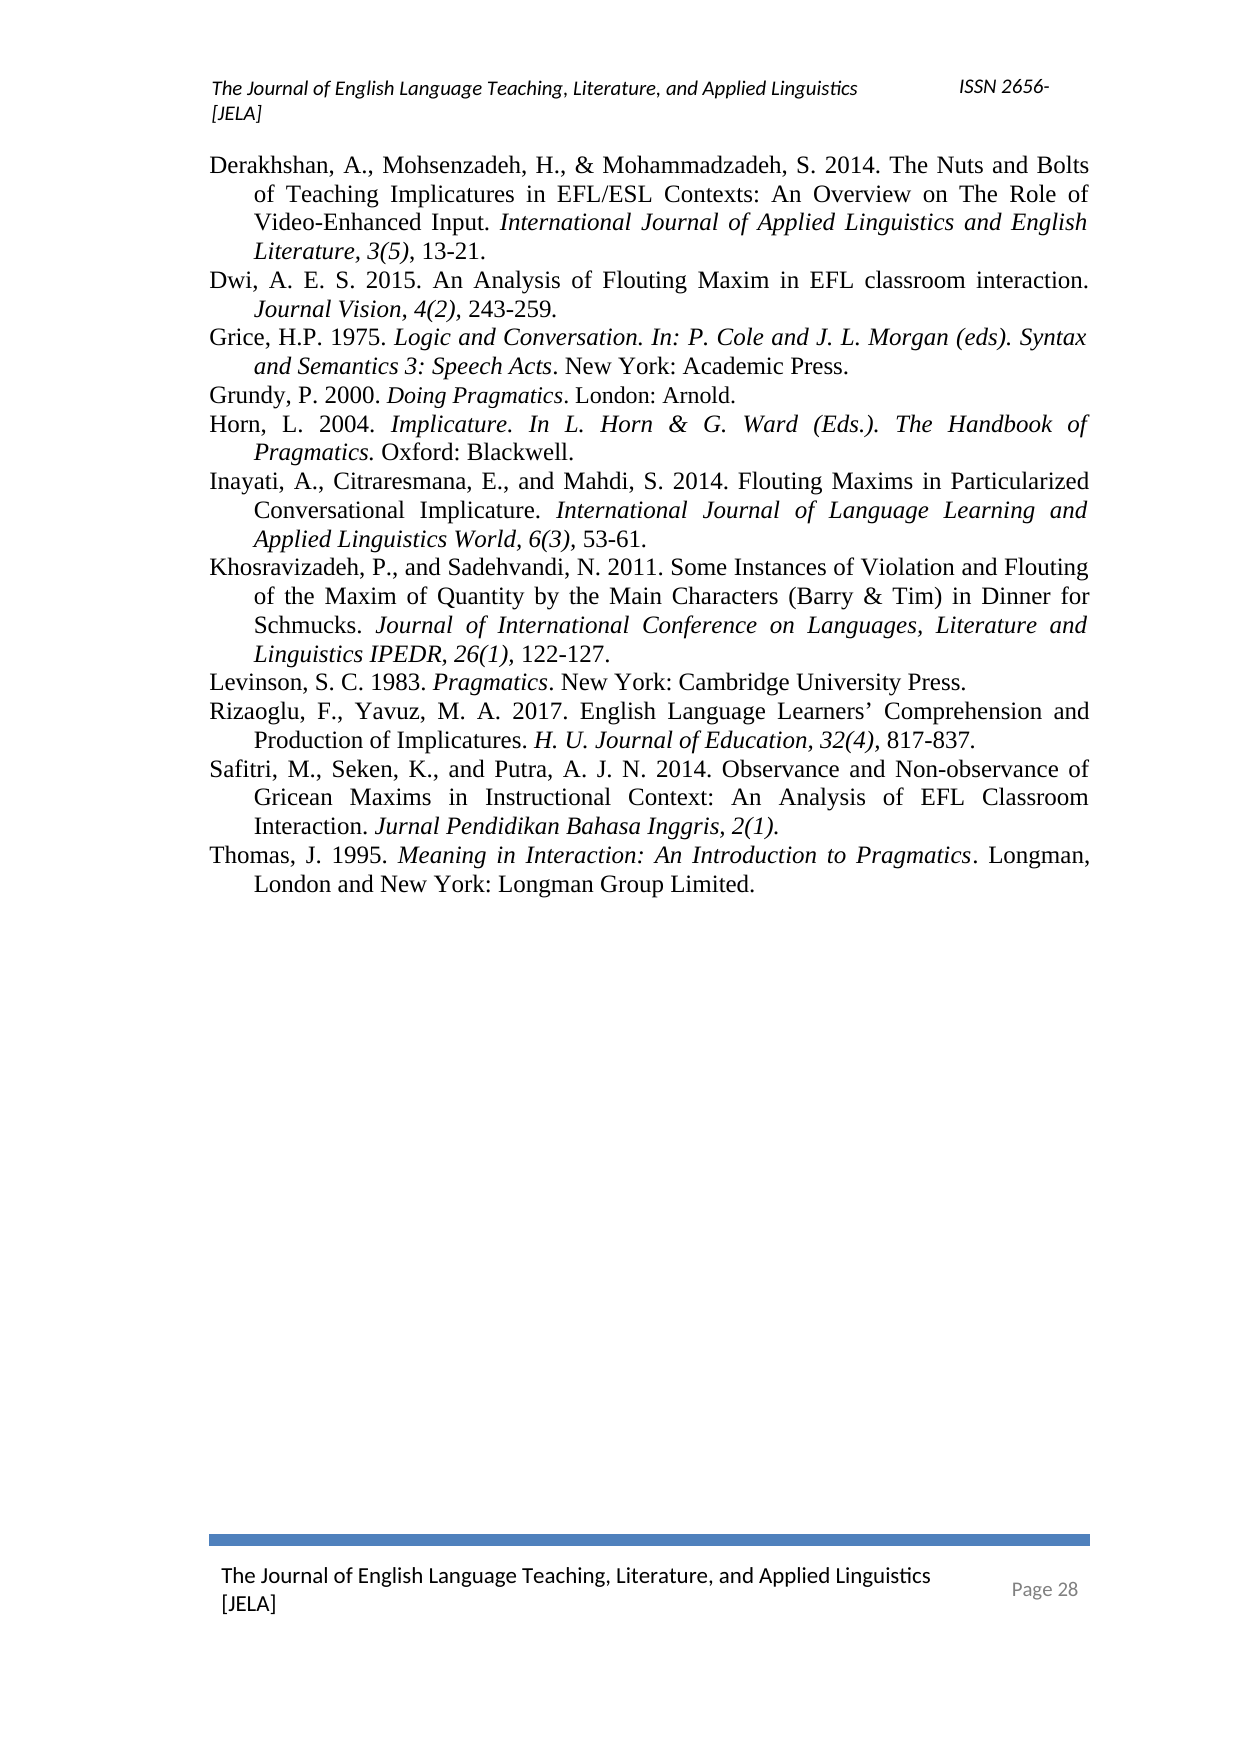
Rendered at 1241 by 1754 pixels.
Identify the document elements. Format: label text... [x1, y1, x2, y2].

text Inayati, A., Citraresmana, E., and Mahdi, S. 2014. Flouting Maxims in Particularized Conversational Implicature. International Journal of Language Learning and Applied Linguistics World, 6(3), 53-61. [209, 466, 1090, 552]
text Horn, L. 2004. Implicature. In L. Horn & G. Ward (Eds.). The Handbook of Pragmatics. Oxford: Blackwell. [209, 409, 1090, 466]
text Grundy, P. 2000. Doing Pragmatics. London: Arnold. [209, 380, 1090, 409]
text Safitri, M., Seken, K., and Putra, A. J. N. 2014. Observance and Non-observance of Gricean Maxims in Instructional Context: An Analysis of EFL Classroom Interaction. Jurnal Pendidikan Bahasa Inggris, 2(1). [209, 754, 1090, 840]
text Dwi, A. E. S. 2015. An Analysis of Flouting Maxim in EFL classroom interaction. Journal Vision, 4(2), 243-259. [209, 265, 1090, 322]
text Grice, H.P. 1975. Logic and Conversation. In: P. Cole and J. L. Morgan (eds). Syntax and Semantics 3: Speech Acts. New York: Academic Press. [209, 322, 1090, 380]
text Thomas, J. 1995. Meaning in Interaction: An Introduction to Pragmatics. Longman, London and New York: Longman Group Limited. [209, 840, 1090, 897]
text Rizaoglu, F., Yavuz, M. A. 2017. English Language Learners’ Comprehension and Production of Implicatures. H. U. Journal of Education, 32(4), 817-837. [209, 696, 1090, 754]
text Khosravizadeh, P., and Sadehvandi, N. 2011. Some Instances of Violation and Flouting of the Maxim of Quantity by the Main Characters (Barry & Tim) in Dinner for Schmucks. Journal of International Conference on Languages, Literature and Linguistics IPEDR, 26(1), 122-127. [209, 552, 1090, 667]
text Derakhshan, A., Mohsenzadeh, H., & Mohammadzadeh, S. 2014. The Nuts and Bolts of Teaching Implicatures in EFL/ESL Contexts: An Overview on The Role of Video-Enhanced Input. International Journal of Applied Linguistics and English Literature, 3(5), 13-21. [209, 150, 1090, 265]
text Levinson, S. C. 1983. Pragmatics. New York: Cambridge University Press. [209, 667, 1090, 696]
